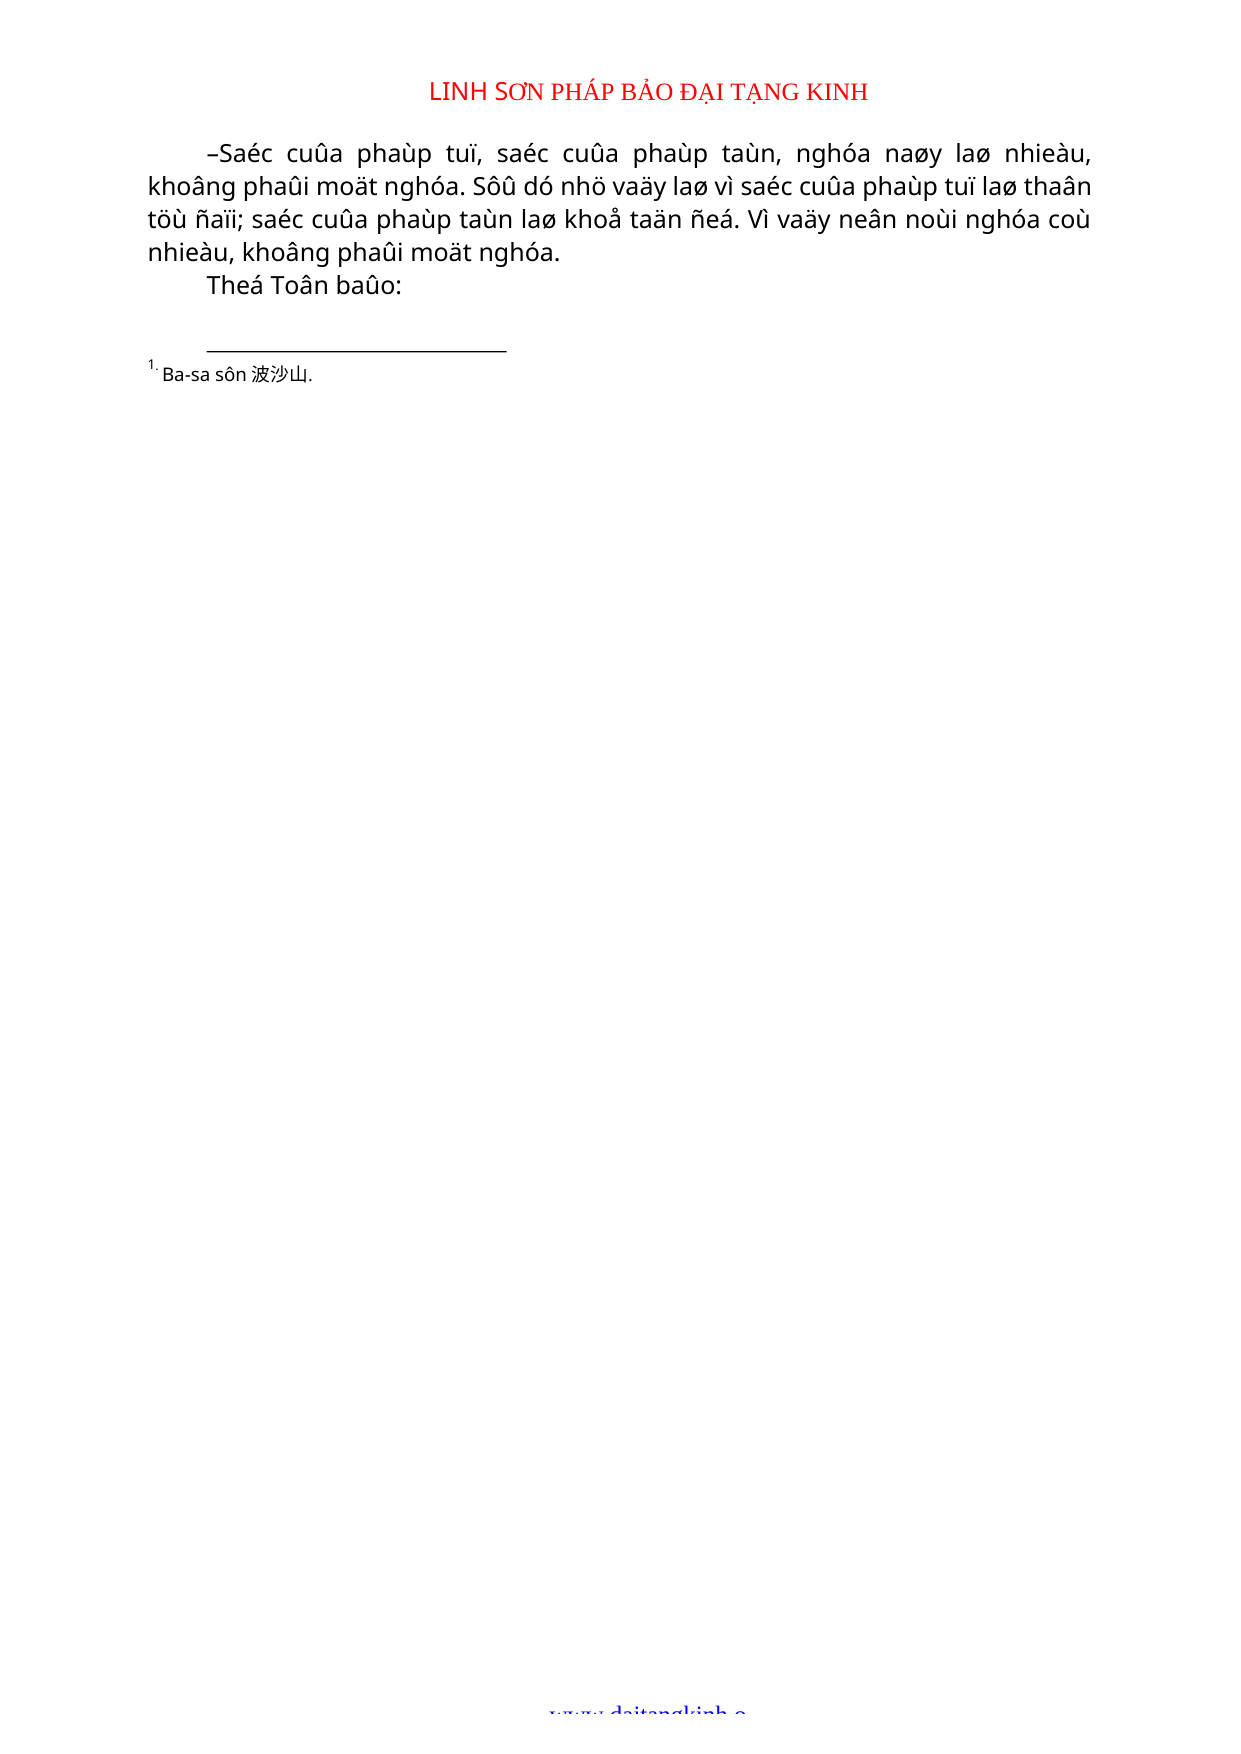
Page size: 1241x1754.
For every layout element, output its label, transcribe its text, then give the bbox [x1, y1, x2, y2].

text –Saéc cuûa phaùp tuï, saéc cuûa phaùp taùn, nghóa naøy laø nhieàu, khoâng phaûi moät nghóa. Sôû dó nhö vaäy laø vì saéc cuûa phaùp tuï laø thaân töù ñaïi; saéc cuûa phaùp taùn laø khoå taän ñeá. Vì vaäy neân noùi nghóa coù nhieàu, khoâng phaûi moät nghóa. [147, 135, 1093, 269]
text Theá Toân baûo: [206, 269, 1105, 301]
text 1. Ba-sa sôn 波沙山. [147, 354, 1105, 387]
